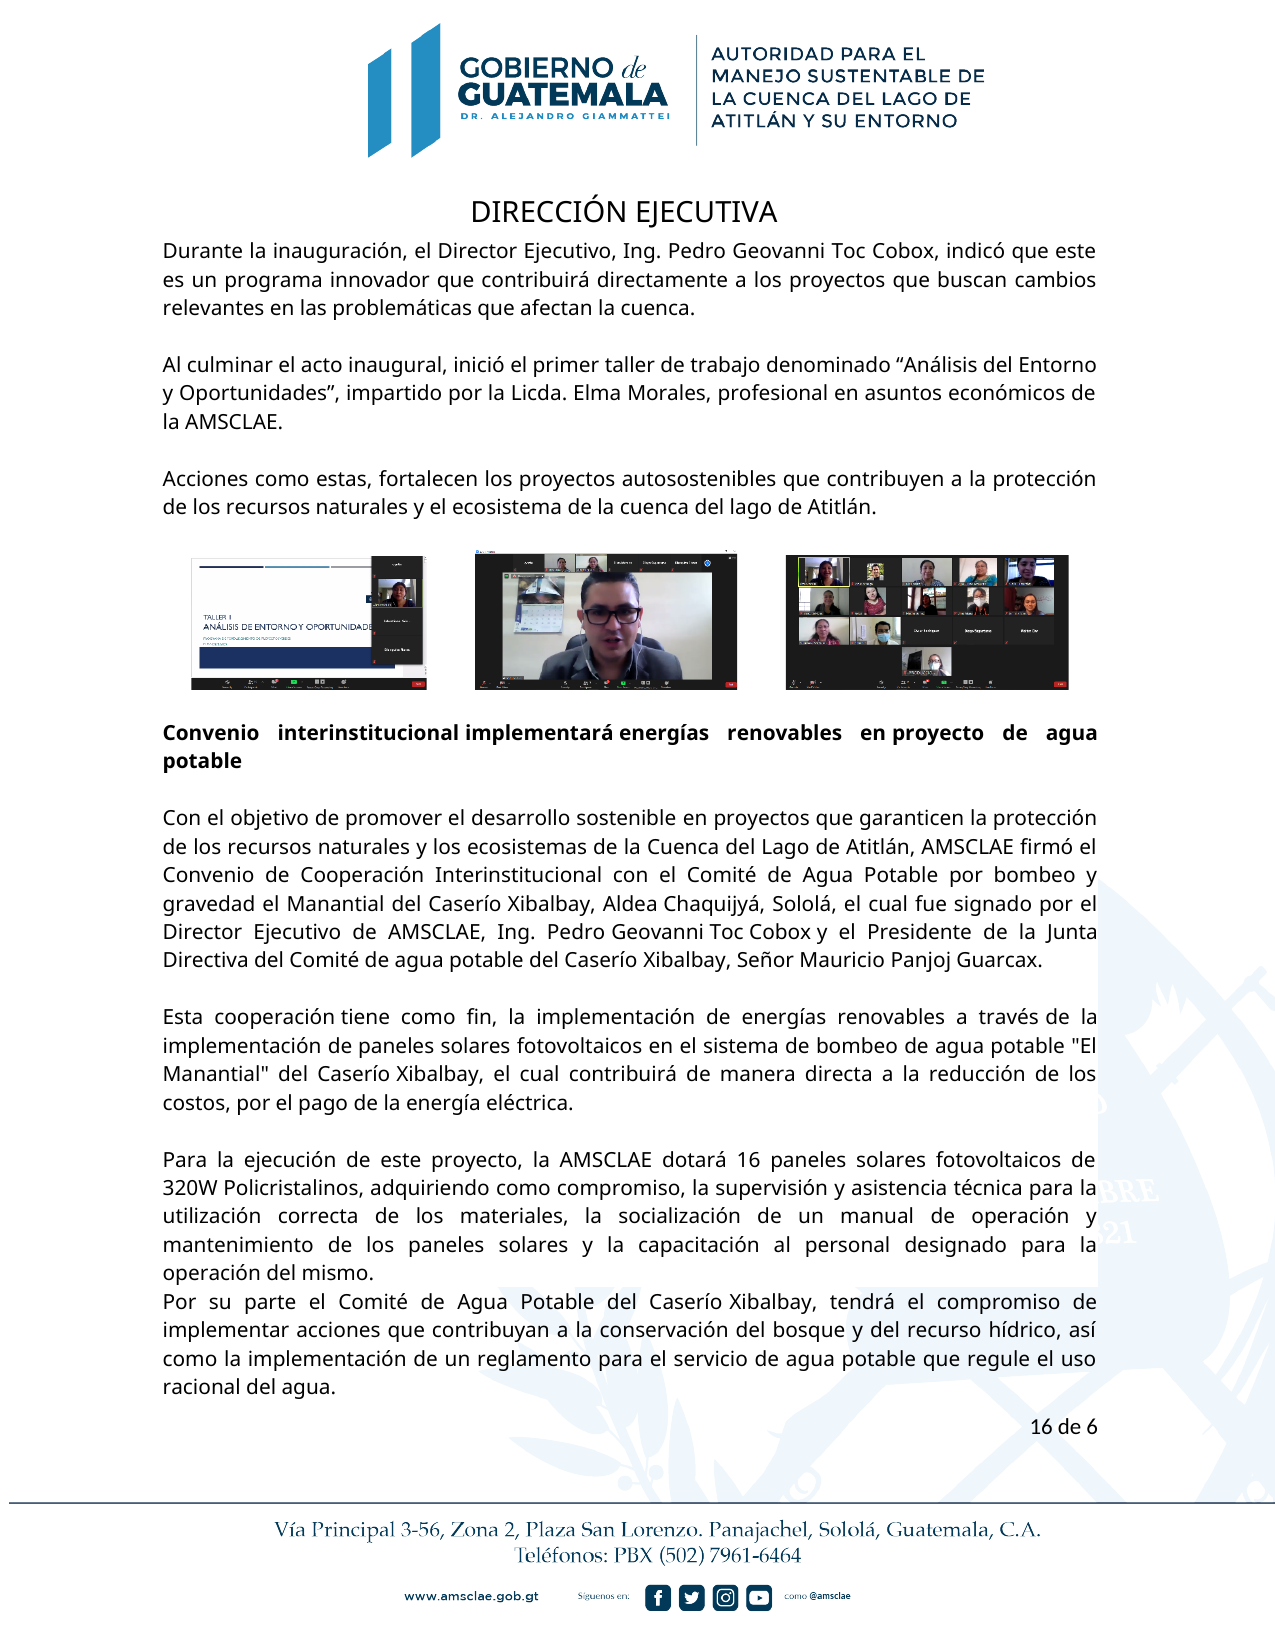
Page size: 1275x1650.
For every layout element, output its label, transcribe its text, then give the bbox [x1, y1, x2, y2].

text Acciones como estas, fortalecen los proyectos autosostenibles que contribuyen a la protección de los recursos naturales y el ecosistema de la cuenca del lago de Atitlán. [162, 464, 1098, 521]
text Para la ejecución de este proyecto, la AMSCLAE dotará 16 paneles solares fotovoltaicos de 320W Policristalinos, adquiriendo como compromiso, la supervisión y asistencia técnica para la utilización correcta de los materiales, la socialización de un manual de operación y mantenimiento de los paneles solares y la capacitación al personal designado para la operación del mismo. [162, 1145, 1098, 1287]
text Esta cooperación tiene como fin, la implementación de energías renovables a través de la implementación de paneles solares fotovoltaicos en el sistema de bombeo de agua potable "El Manantial" del Caserío Xibalbay, el cual contribuirá de manera directa a la reducción de los costos, por el pago de la energía eléctrica. [162, 1002, 1098, 1116]
text Por su parte el Comité de Agua Potable del Caserío Xibalbay, tendrá el compromiso de implementar acciones que contribuyan a la conservación del bosque y del recurso hídrico, así como la implementación de un reglamento para el servicio de agua potable que regule el uso racional del agua. [162, 1287, 1098, 1401]
text Convenio interinstitucional implementará energías renovables en proyecto de agua potable [162, 718, 1098, 775]
text Con el objetivo de promover el desarrollo sostenible en proyectos que garanticen la protección de los recursos naturales y los ecosistemas de la Cuenca del Lago de Atitlán, AMSCLAE firmó el Convenio de Cooperación Interinstitucional con el Comité de Agua Potable por bombeo y gravedad el Manantial del Caserío Xibalbay, Aldea Chaquijyá, Sololá, el cual fue signado por el Director Ejecutivo de AMSCLAE, Ing. Pedro Geovanni Toc Cobox y el Presidente de la Junta Directiva del Comité de agua potable del Caserío Xibalbay, Señor Mauricio Panjoj Guarcax. [162, 803, 1098, 974]
text Al culminar el acto inaugural, inició el primer taller de trabajo denominado “Análisis del Entorno y Oportunidades”, impartido por la Licda. Elma Morales, profesional en asuntos económicos de la AMSCLAE. [162, 350, 1098, 435]
text Durante la inauguración, el Director Ejecutivo, Ing. Pedro Geovanni Toc Cobox, indicó que este es un programa innovador que contribuirá directamente a los proyectos que buscan cambios relevantes en las problemáticas que afectan la cuenca. [162, 236, 1098, 322]
picture [9, 0, 1275, 1645]
